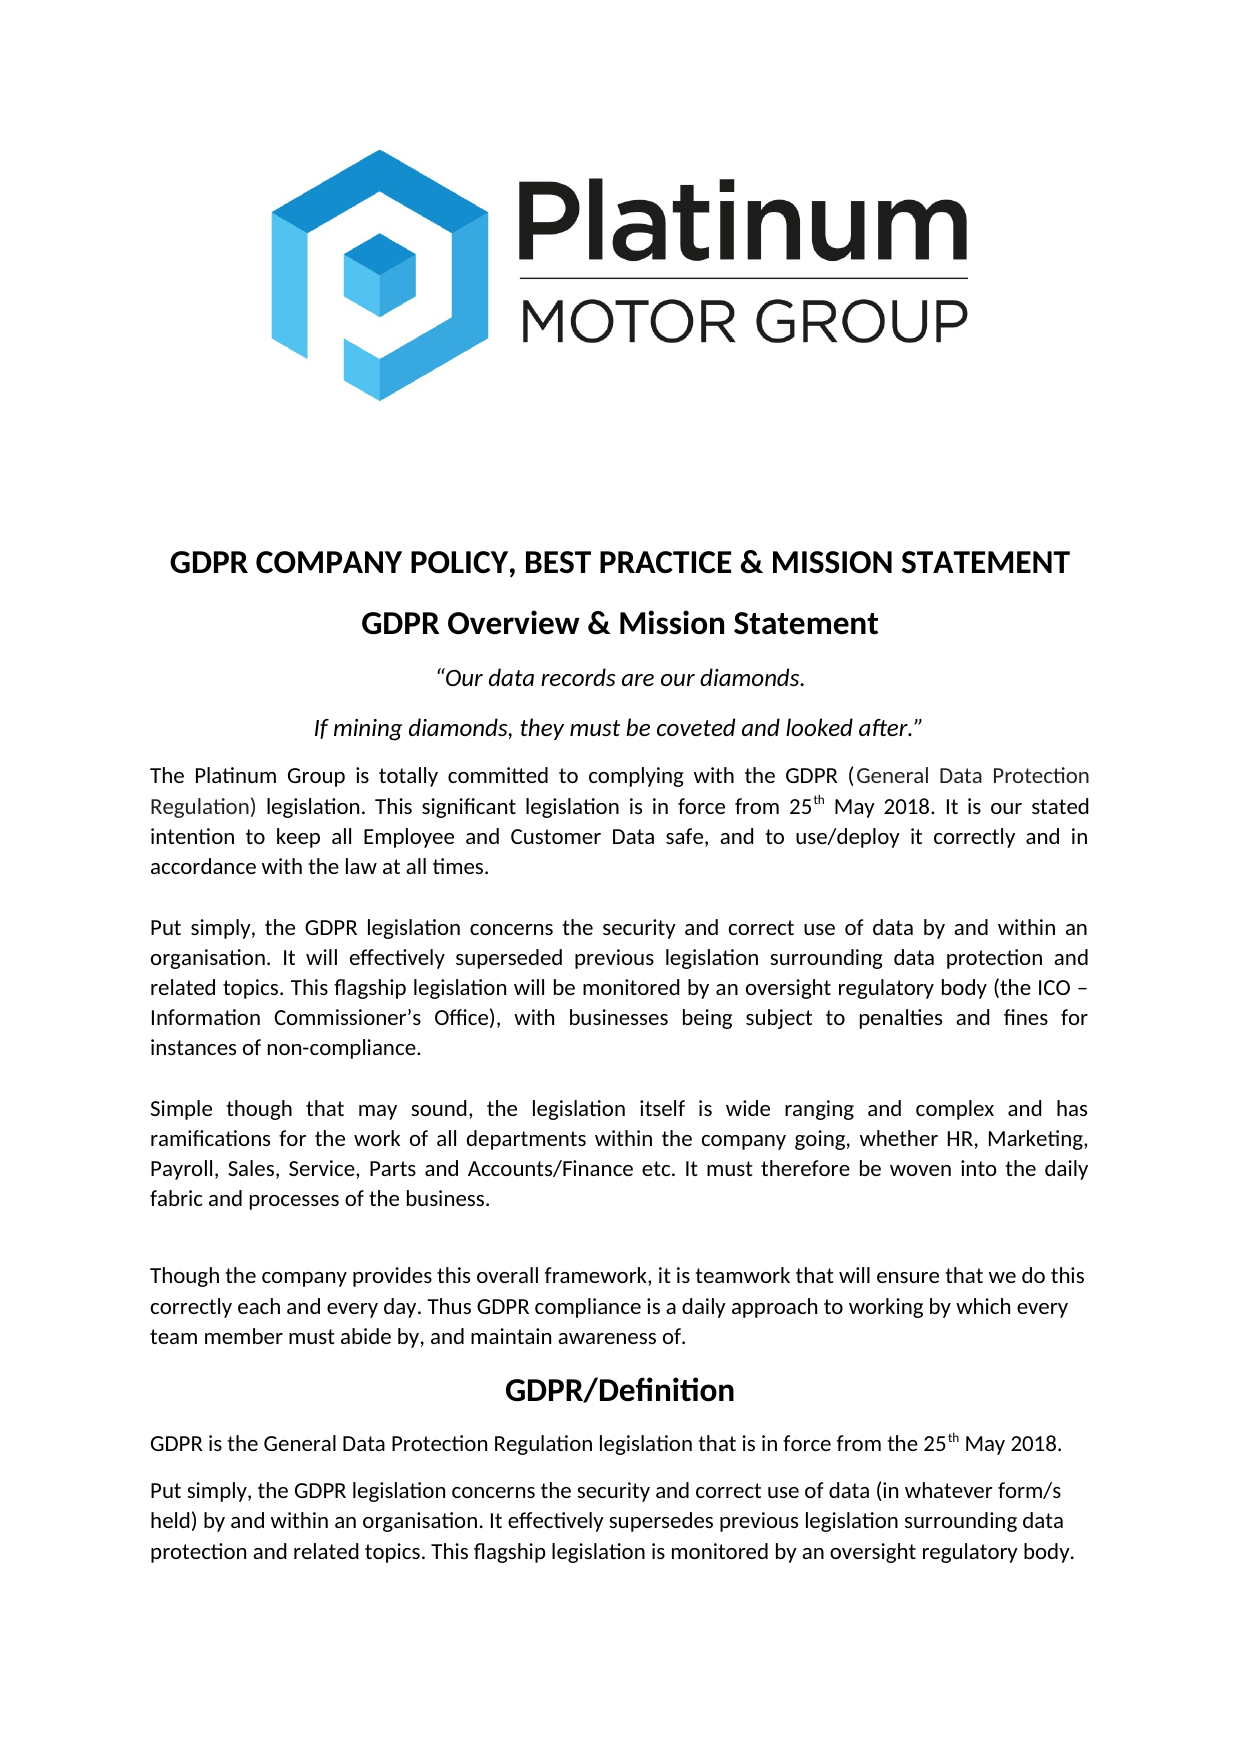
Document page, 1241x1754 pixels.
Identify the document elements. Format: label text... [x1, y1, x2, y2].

text Simple though that may sound, the legislation itself is wide ranging and complex and has ramifications for the work of all departments within the company going, whether HR, Marketing, Payroll, Sales, Service, Parts and Accounts/Finance etc. It must therefore be woven into the daily fabric and processes of the business. [150, 1094, 1090, 1213]
text “Our data records are our diamonds. [150, 662, 1090, 693]
text GDPR/Definition [150, 1369, 1090, 1410]
text Put simply, the GDPR legislation concerns the security and correct use of data by and within an organisation. It will effectively superseded previous legislation surrounding data protection and related topics. This flagship legislation will be monitored by an oversight regulatory body (the ICO – Information Commissioner’s Office), with businesses being subject to penalties and fines for instances of non-compliance. [150, 913, 1090, 1062]
text GDPR Overview & Mission Statement [150, 602, 1090, 643]
text The Platinum Group is totally committed to complying with the GDPR (General Data Protection Regulation) legislation. This significant legislation is in force from 25th May 2018. It is our stated intention to keep all Employee and Customer Data safe, and to use/deploy it correctly and in accordance with the law at all times. [150, 762, 1090, 880]
text GDPR COMPANY POLICY, BEST PRACTICE & MISSION STATEMENT [150, 541, 1090, 582]
text Though the company provides this overall framework, it is teamwork that will ensure that we do this correctly each and every day. Thus GDPR compliance is a daily approach to working by which every team member must abide by, and maintain awareness of. [150, 1262, 1090, 1350]
text GDPR is the General Data Protection Regulation legislation that is in force from the 25th May 2018. [150, 1429, 1090, 1458]
picture [271, 150, 969, 402]
text If mining diamonds, they must be coveted and looked after.” [150, 712, 1090, 743]
text Put simply, the GDPR legislation concerns the security and correct use of data (in whatever form/s held) by and within an organisation. It effectively supersedes previous legislation surrounding data protection and related topics. This flagship legislation is monitored by an oversight regulatory body. [150, 1476, 1090, 1565]
